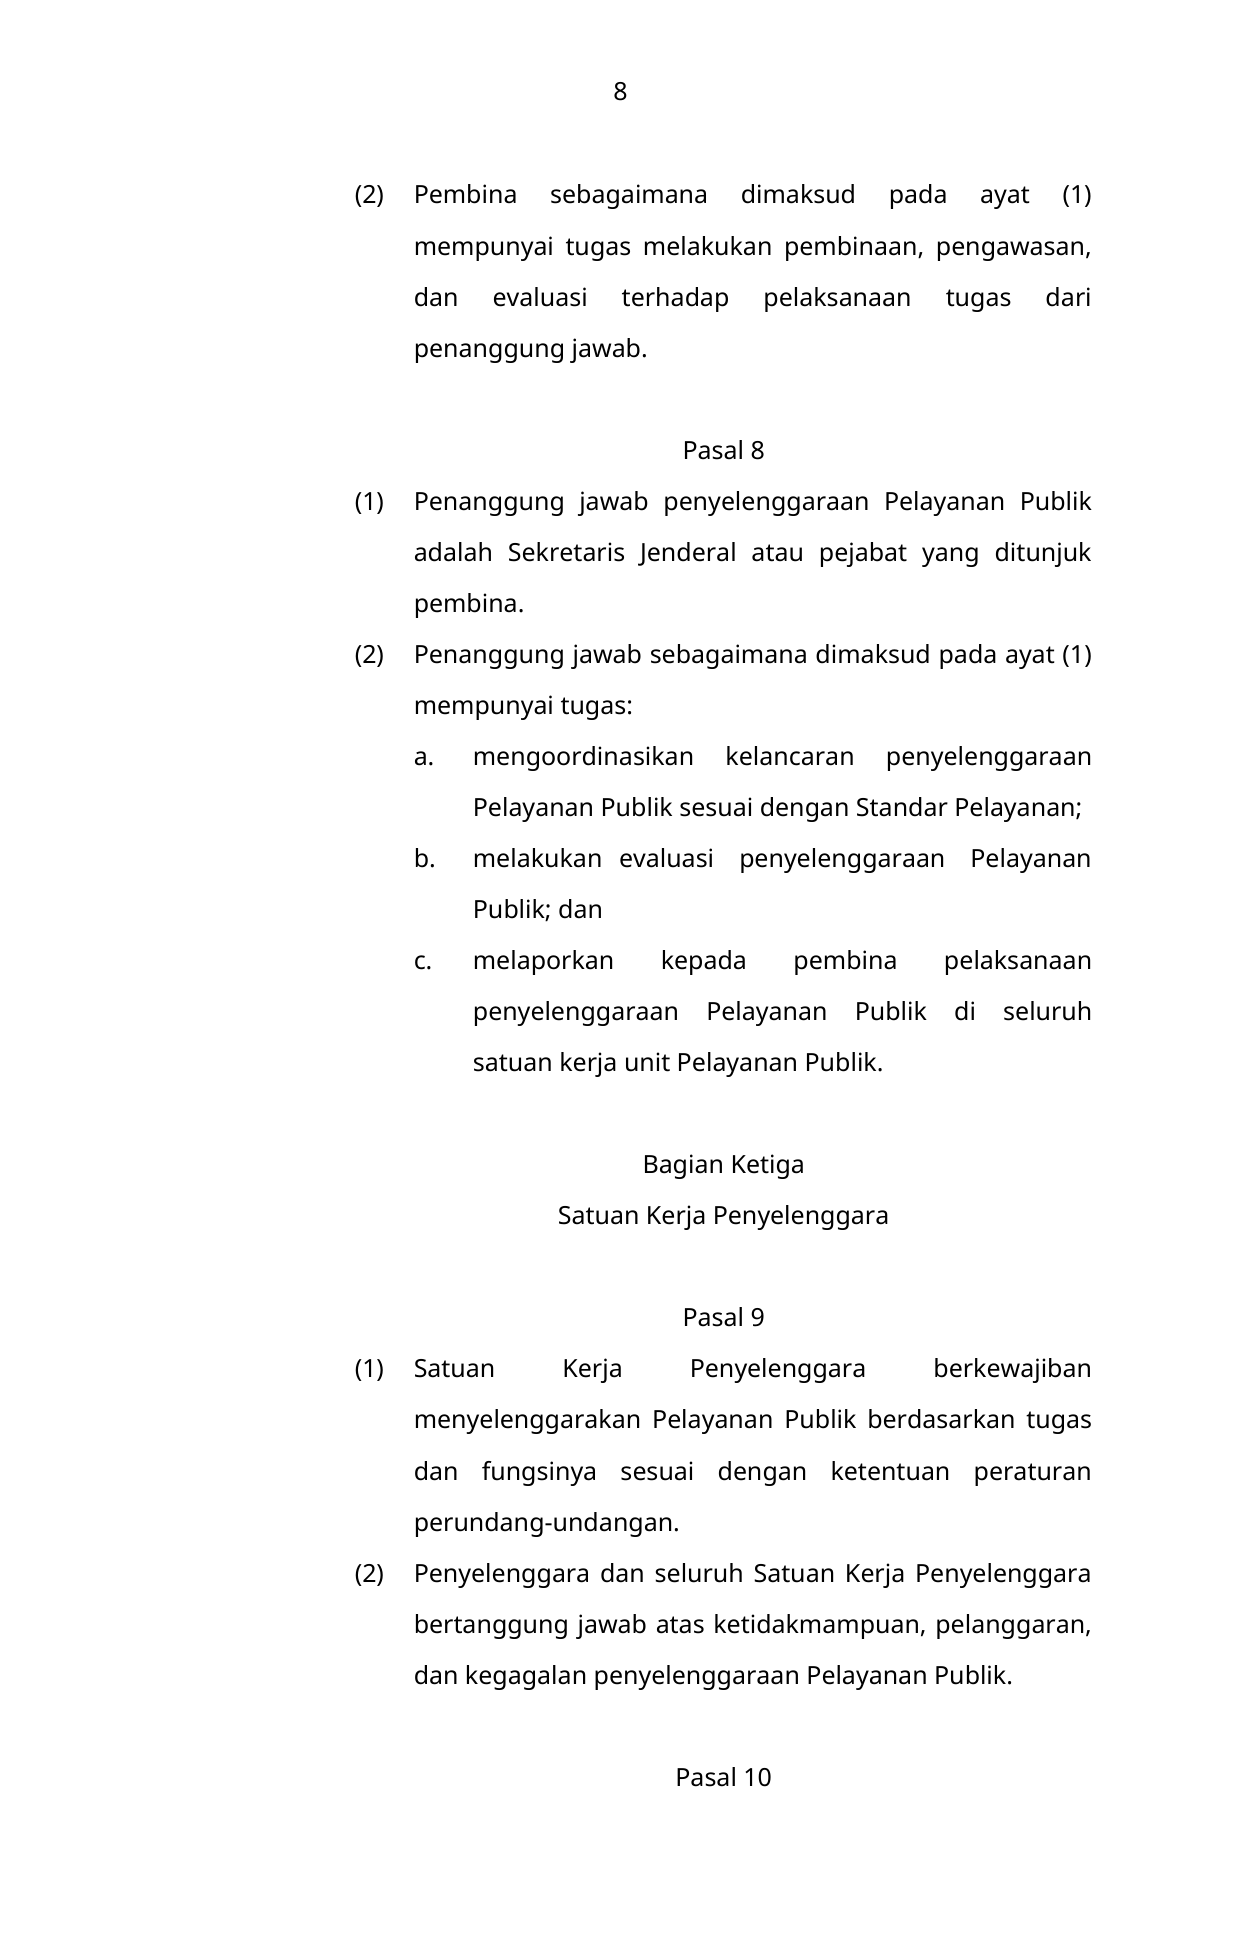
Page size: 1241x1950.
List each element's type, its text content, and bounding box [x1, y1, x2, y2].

text Satuan Kerja Penyelenggara [354, 1198, 1092, 1232]
list mengoordinasikan kelancaran penyelenggaraan Pelayanan Publik sesuai dengan Standar Pelayanan; [413, 739, 1092, 824]
text Bagian Ketiga [354, 1147, 1092, 1181]
list melaporkan kepada pembina pelaksanaan penyelenggaraan Pelayanan Publik di seluruh satuan kerja unit Pelayanan Publik. [413, 943, 1092, 1079]
list Penanggung jawab sebagaimana dimaksud pada ayat (1) mempunyai tugas: [354, 637, 1092, 722]
text Pasal 10 [354, 1759, 1092, 1793]
list Penanggung jawab penyelenggaraan Pelayanan Publik adalah Sekretaris Jenderal atau pejabat yang ditunjuk pembina. [354, 483, 1092, 619]
list Pembina sebagaimana dimaksud pada ayat (1) mempunyai tugas melakukan pembinaan, pengawasan, dan evaluasi terhadap pelaksanaan tugas dari penanggung jawab. [354, 177, 1092, 364]
list melakukan evaluasi penyelenggaraan Pelayanan Publik; dan [413, 841, 1092, 926]
list Penyelenggara dan seluruh Satuan Kerja Penyelenggara bertanggung jawab atas ketidakmampuan, pelanggaran, dan kegagalan penyelenggaraan Pelayanan Publik. [354, 1555, 1092, 1691]
text Pasal 8 [354, 432, 1092, 466]
text Pasal 9 [354, 1300, 1092, 1334]
list Satuan Kerja Penyelenggara berkewajiban menyelenggarakan Pelayanan Publik berdasarkan tugas dan fungsinya sesuai dengan ketentuan peraturan perundang-undangan. [354, 1351, 1092, 1538]
